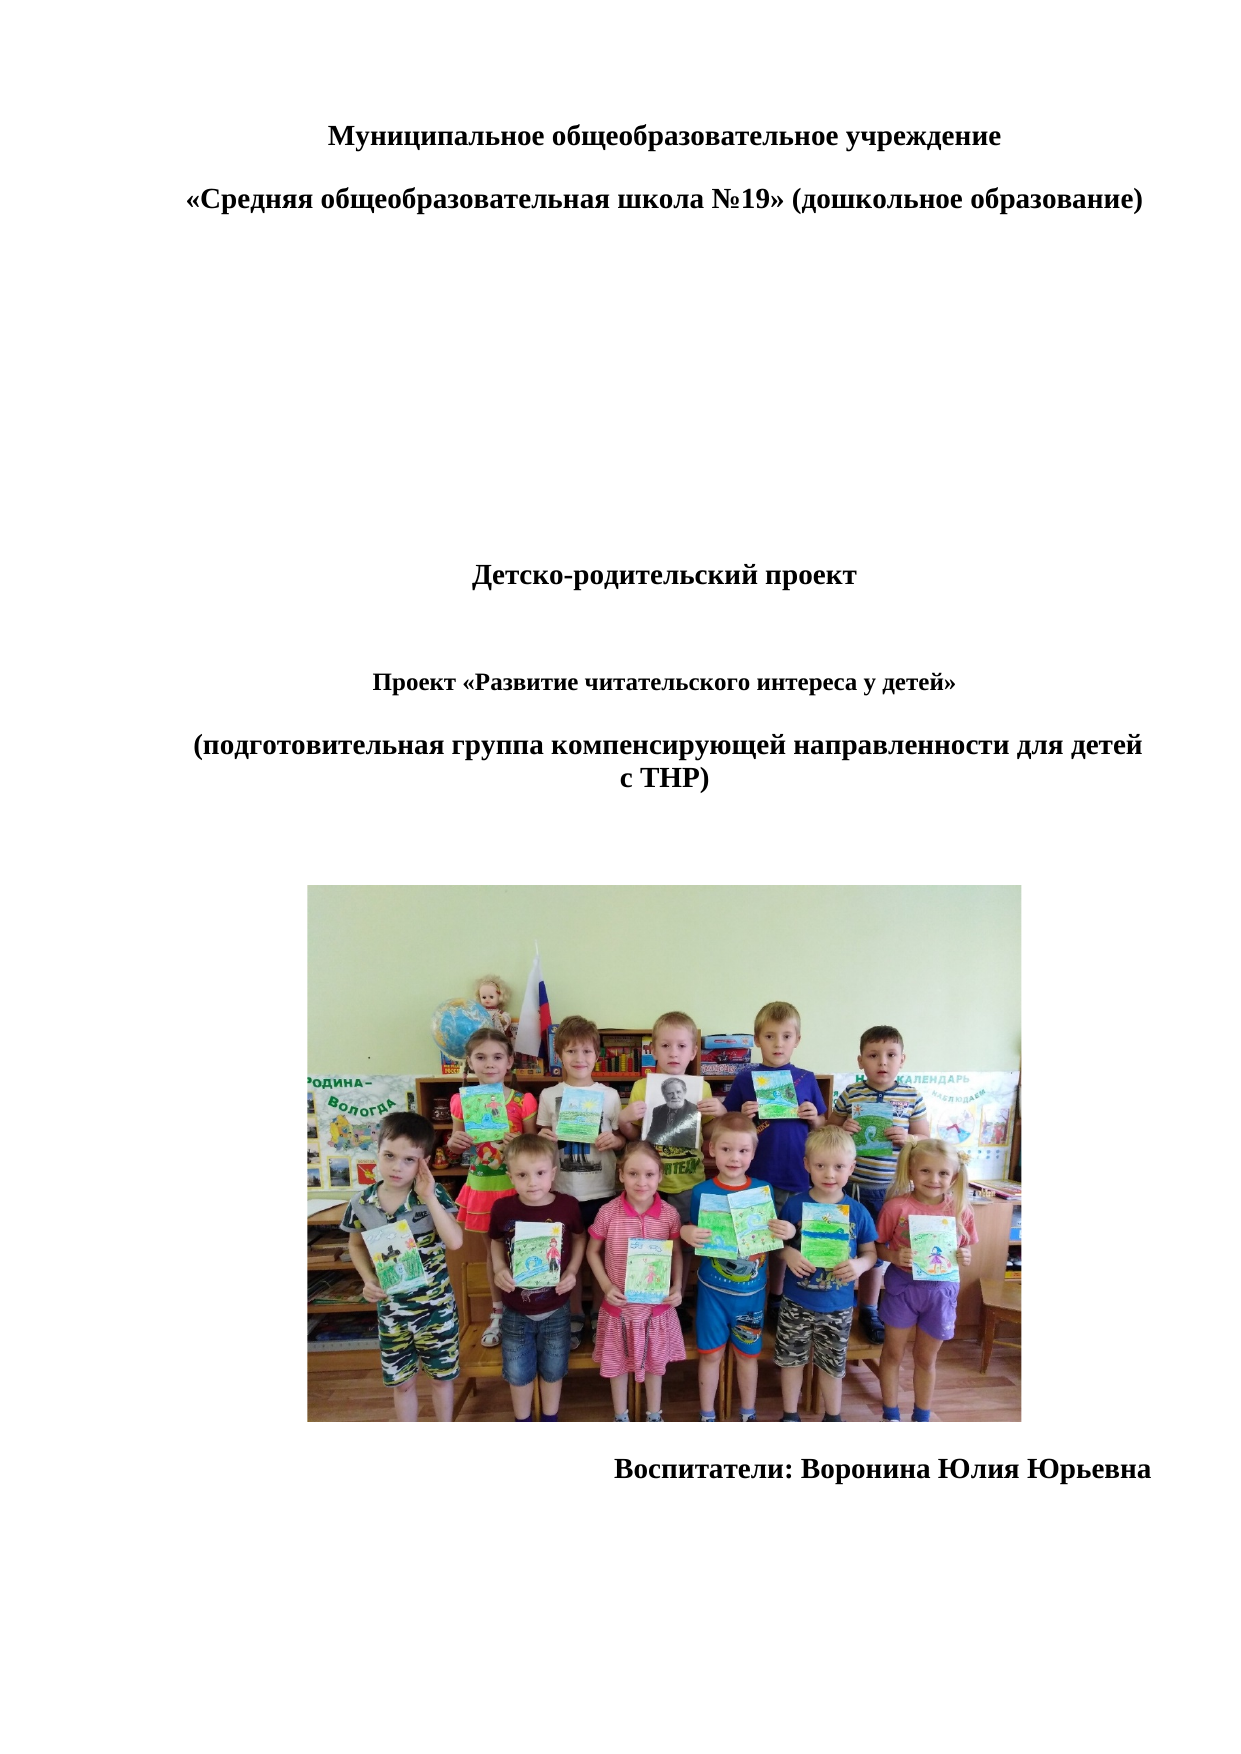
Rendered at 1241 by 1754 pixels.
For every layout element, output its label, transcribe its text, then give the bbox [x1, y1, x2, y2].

picture [307, 885, 1022, 1422]
text Воспитатели: Воронина Юлия Юрьевна [177, 1451, 1152, 1484]
text Проект «Развитие читательского интереса у детей» [177, 667, 1152, 695]
text Муниципальное общеобразовательное учреждение [177, 118, 1152, 152]
text «Средняя общеобразовательная школа №19» (дошкольное образование) [177, 181, 1152, 214]
text (подготовительная группа компенсирующей направленности для детей с ТНР) [177, 727, 1152, 794]
text Детско-родительский проект [177, 557, 1152, 591]
